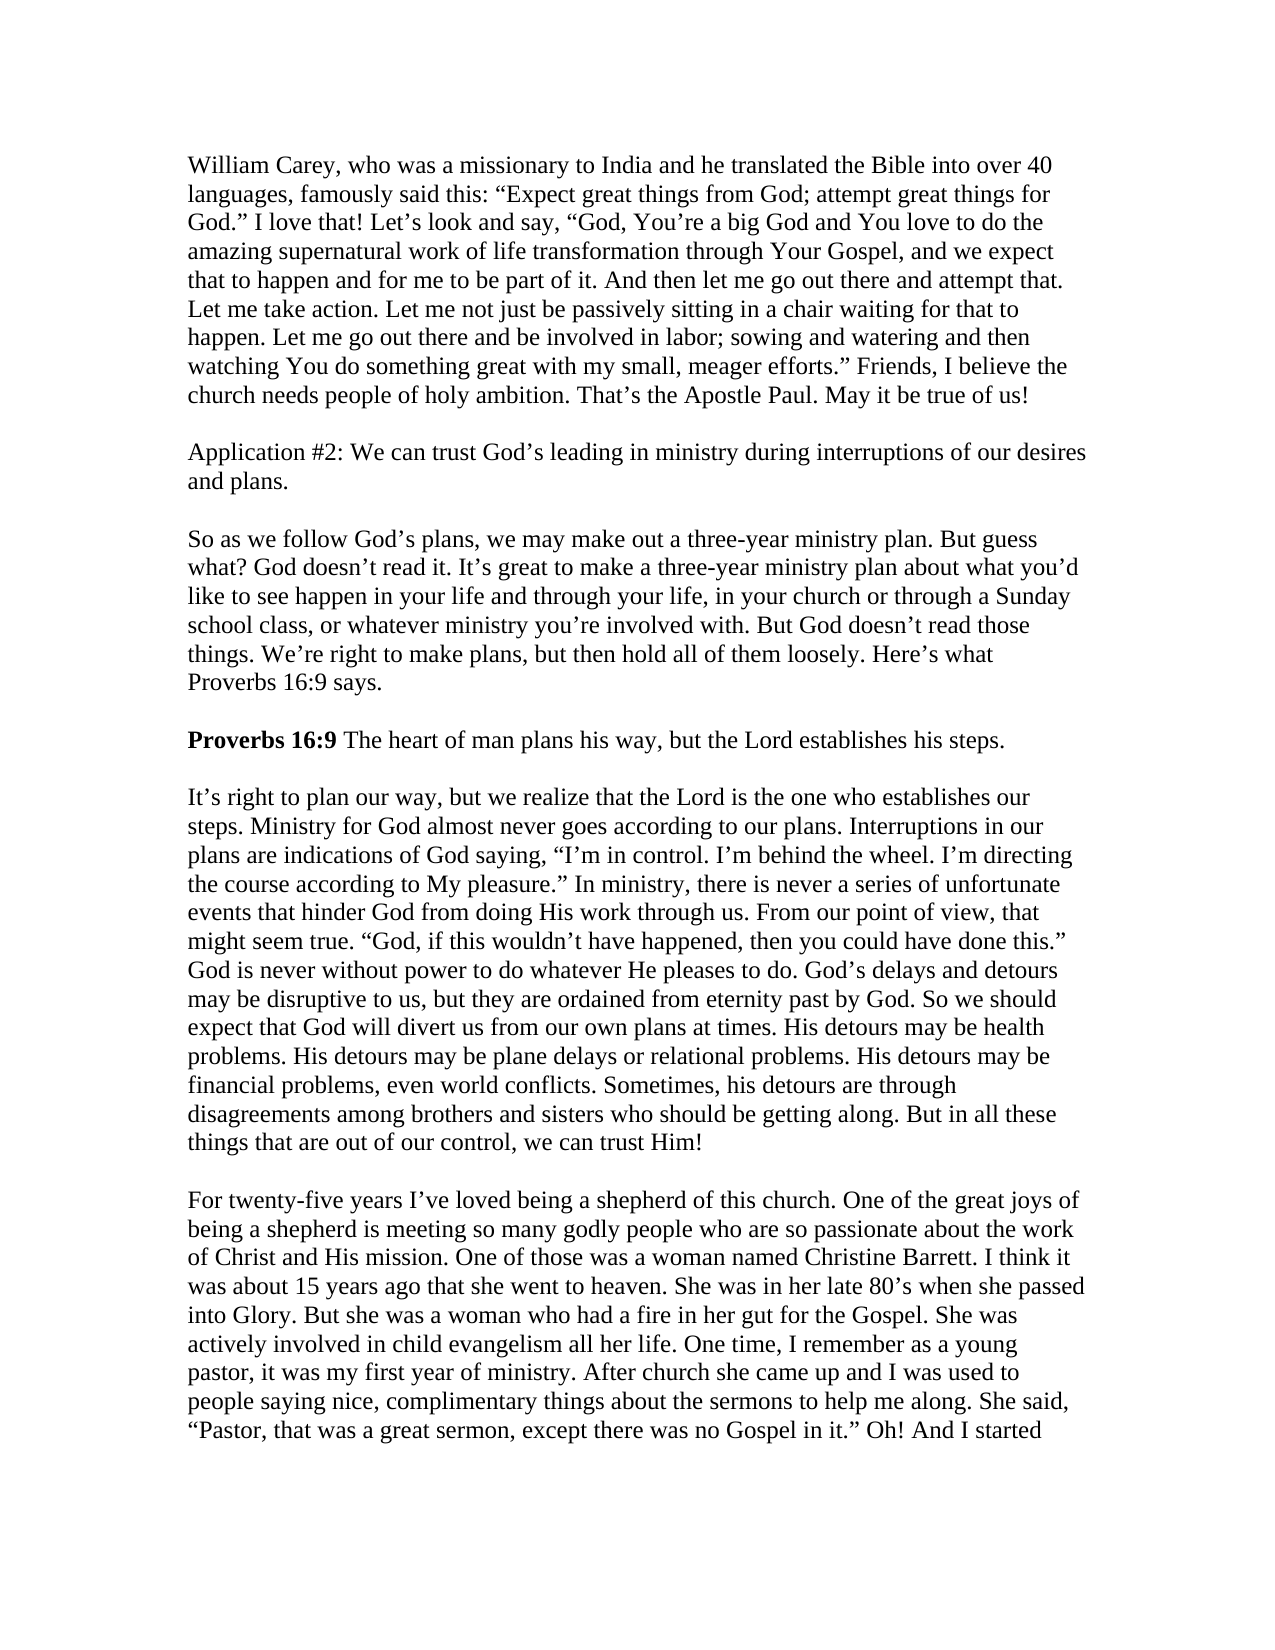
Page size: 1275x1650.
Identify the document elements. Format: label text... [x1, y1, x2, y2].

text It’s right to plan our way, but we realize that the Lord is the one who establishes our steps. Ministry for God almost never goes according to our plans. Interruptions in our plans are indications of God saying, “I’m in control. I’m behind the wheel. I’m directing the course according to My pleasure.” In ministry, there is never a series of unfortunate events that hinder God from doing His work through us. From our point of view, that might seem true. “God, if this wouldn’t have happened, then you could have done this.” God is never without power to do whatever He pleases to do. God’s delays and detours may be disruptive to us, but they are ordained from eternity past by God. So we should expect that God will divert us from our own plans at times. His detours may be health problems. His detours may be plane delays or relational problems. His detours may be financial problems, even world conflicts. Sometimes, his detours are through disagreements among brothers and sisters who should be getting along. But in all these things that are out of our control, we can trust Him! [187, 782, 1087, 1156]
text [187, 1185, 1087, 1444]
text Proverbs 16:9 The heart of man plans his way, but the Lord establishes his steps. [187, 725, 1087, 754]
text William Carey, who was a missionary to and he translated the Bible into over 40 languages, famously said this: “Expect great things from God; attempt great things for God.” I love that! Let’s look and say, “God, You’re a big God and You love to do the amazing supernatural work of life transformation through Your Gospel, and we expect that to happen and for me to be part of it. And then let me go out there and attempt that. Let me take action. Let me not just be passively sitting in a chair waiting for that to happen. Let me go out there and be involved in labor; sowing and watering and then watching You do something great with my small, meager efforts.” Friends, I believe the church needs people of holy ambition. That’s the Apostle Paul. May it be true of us! [187, 150, 1087, 409]
text Application #2: We can trust God’s leading in ministry during interruptions of our desires and plans. [187, 437, 1087, 495]
text So as we follow God’s plans, we may make out a three-year ministry plan. But guess what? God doesn’t read it. It’s great to make a three-year ministry plan about what you’d like to see happen in your life and through your life, in your church or through a Sunday school class, or whatever ministry you’re involved with. But God doesn’t read those things. We’re right to make plans, but then hold all of them loosely. Here’s what Proverbs 16:9 says. [187, 524, 1087, 696]
